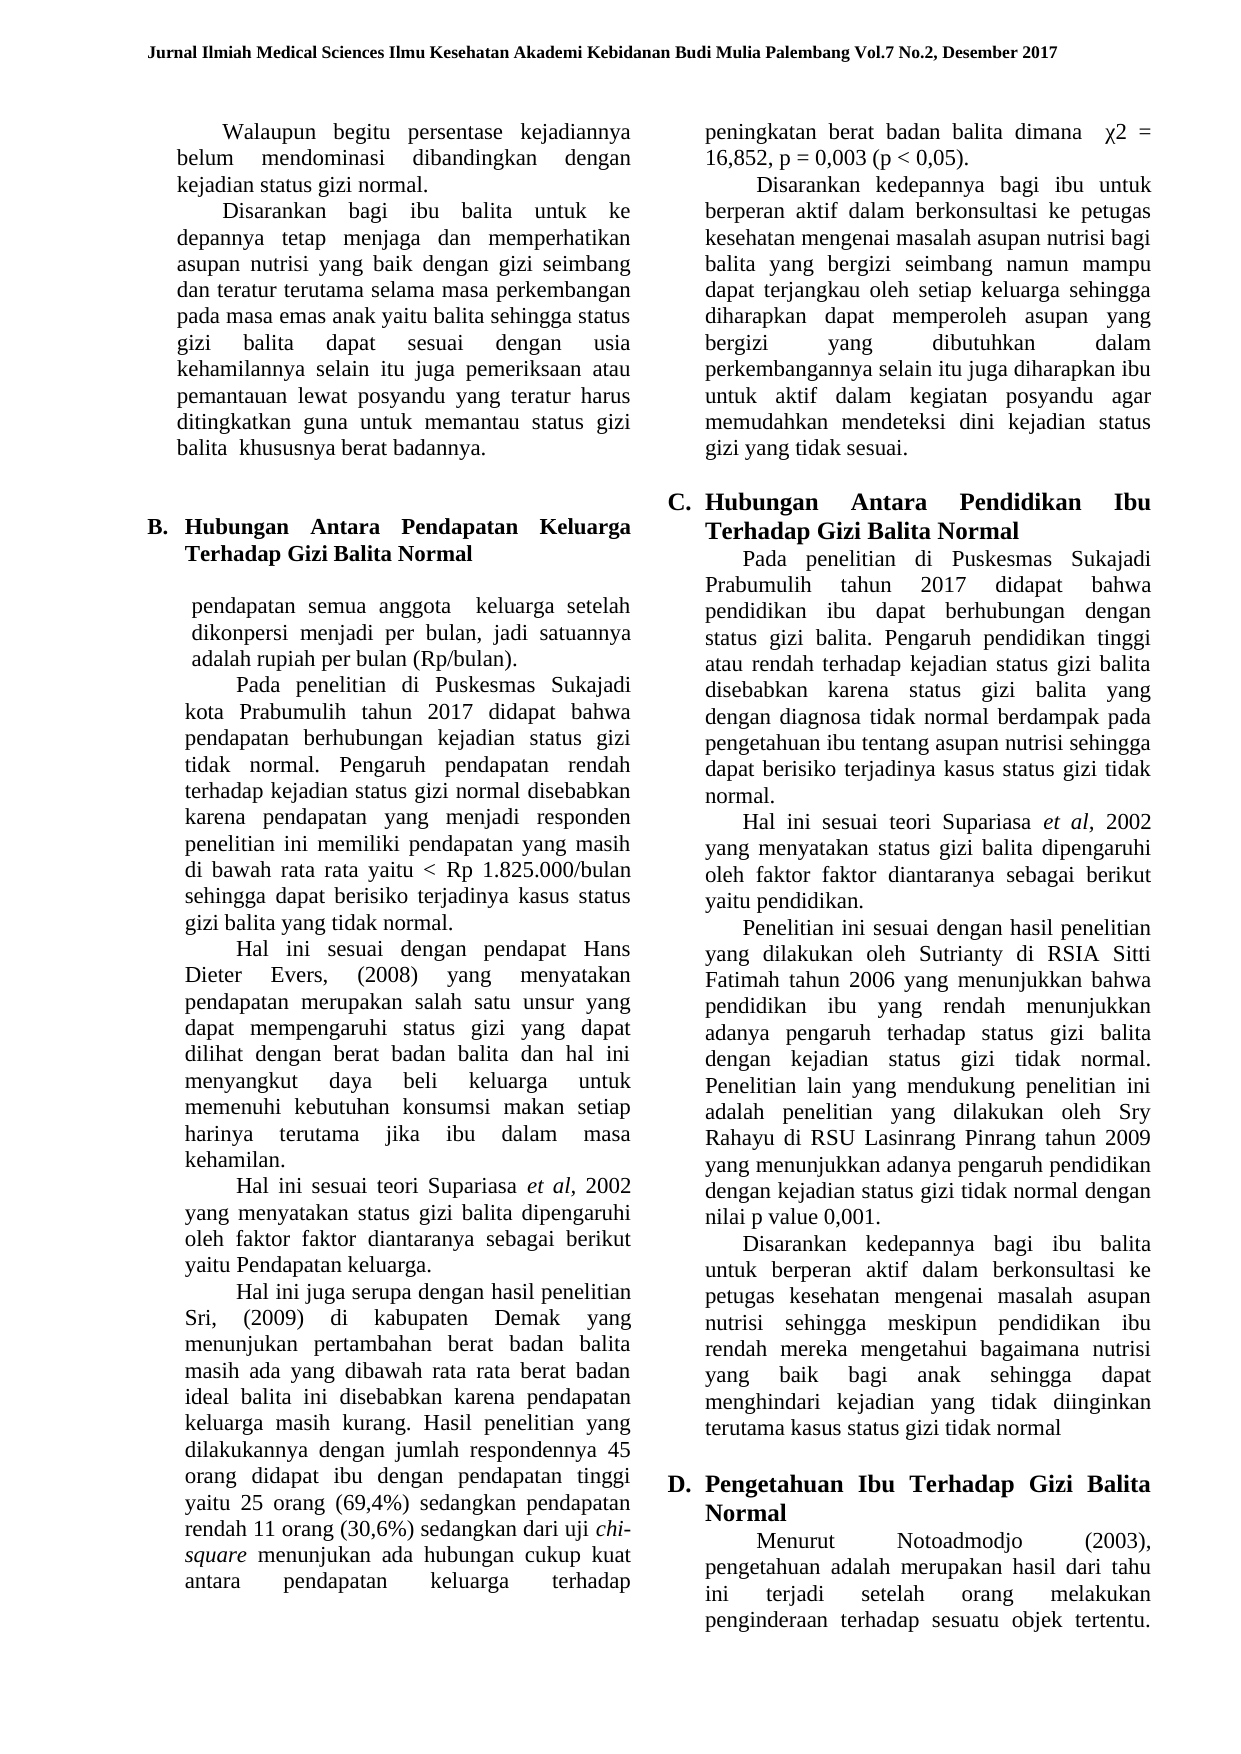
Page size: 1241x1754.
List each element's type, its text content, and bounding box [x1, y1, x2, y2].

text Walaupun begitu persentase kejadiannya belum mendominasi dibandingkan dengan kejadian status gizi normal. [177, 118, 631, 197]
text Pendapatan adalah banyaknya akumulasi pendapatan semua anggota keluarga setelah dikonpersi menjadi per bulan, jadi satuannya adalah rupiah per bulan (Rp/bulan). [191, 566, 631, 672]
text Disarankan kedepannya bagi ibu untuk berperan aktif dalam berkonsultasi ke petugas kesehatan mengenai masalah asupan nutrisi bagi balita yang bergizi seimbang namun mampu dapat terjangkau oleh setiap keluarga sehingga diharapkan dapat memperoleh asupan yang bergizi yang dibutuhkan dalam perkembangannya selain itu juga diharapkan ibu untuk aktif dalam kegiatan posyandu agar memudahkan mendeteksi dini kejadian status gizi yang tidak sesuai. [705, 171, 1152, 461]
text Hal ini sesuai teori Supariasa et al, 2002 yang menyatakan status gizi balita dipengaruhi oleh faktor faktor diantaranya sebagai berikut yaitu Pendapatan keluarga. [184, 1172, 631, 1278]
list Pada penelitian di Puskesmas Sukajadi Prabumulih tahun 2017 didapat bahwa pendidikan ibu dapat berhubungan dengan status gizi balita. Pengaruh pendidikan tinggi atau rendah terhadap kejadian status gizi balita disebabkan karena status gizi balita yang dengan diagnosa tidak normal berdampak pada pengetahuan ibu tentang asupan nutrisi sehingga dapat berisiko terjadinya kasus status gizi tidak normal. [705, 544, 1152, 808]
list Penelitian ini sesuai dengan hasil penelitian yang dilakukan oleh Sutrianty di RSIA Sitti Fatimah tahun 2006 yang menunjukkan bahwa pendidikan ibu yang rendah menunjukkan adanya pengaruh terhadap status gizi balita dengan kejadian status gizi tidak normal. Penelitian lain yang mendukung penelitian ini adalah penelitian yang dilakukan oleh Sry Rahayu di RSU Lasinrang Pinrang tahun 2009 yang menunjukkan adanya pengaruh pendidikan dengan kejadian status gizi tidak normal dengan nilai p value 0,001. [705, 913, 1152, 1230]
text Disarankan bagi ibu balita untuk ke depannya tetap menjaga dan memperhatikan asupan nutrisi yang baik dengan gizi seimbang dan teratur terutama selama masa perkembangan pada masa emas anak yaitu balita sehingga status gizi balita dapat sesuai dengan usia kehamilannya selain itu juga pemeriksaan atau pemantauan lewat posyandu yang teratur harus ditingkatkan guna untuk memantau status gizi balita khususnya berat badannya. [177, 197, 631, 461]
text Pada penelitian di Puskesmas Sukajadi kota Prabumulih tahun 2017 didapat bahwa pendapatan berhubungan kejadian status gizi tidak normal. Pengaruh pendapatan rendah terhadap kejadian status gizi normal disebabkan karena pendapatan yang menjadi responden penelitian ini memiliki pendapatan yang masih di bawah rata rata yaitu < Rp 1.825.000/bulan sehingga dapat berisiko terjadinya kasus status gizi balita yang tidak normal. [184, 672, 631, 935]
text Hal ini juga serupa dengan hasil penelitian Sri, (2009) di kabupaten Demak yang menunjukan pertambahan berat badan balita masih ada yang dibawah rata rata berat badan ideal balita ini disebabkan karena pendapatan keluarga masih kurang. Hasil penelitian yang dilakukannya dengan jumlah respondennya 45 orang didapat ibu dengan pendapatan tinggi yaitu 25 orang (69,4%) sedangkan pendapatan rendah 11 orang (30,6%) sedangkan dari uji chi-square menunjukan ada hubungan cukup kuat antara pendapatan keluarga terhadap peningkatan berat badan balita dimana χ2 = 16,852, p = 0,003 (p < 0,05). [184, 1278, 631, 1594]
list Hubungan Antara Pendapatan Keluarga Terhadap Gizi Balita Normal [147, 513, 631, 566]
list Hal ini sesuai teori Supariasa et al, 2002 yang menyatakan status gizi balita dipengaruhi oleh faktor faktor diantaranya sebagai berikut yaitu pendidikan. [705, 808, 1152, 913]
list Disarankan kedepannya bagi ibu balita untuk berperan aktif dalam berkonsultasi ke petugas kesehatan mengenai masalah asupan nutrisi sehingga meskipun pendidikan ibu rendah mereka mengetahui bagaimana nutrisi yang baik bagi anak sehingga dapat menghindari kejadian yang tidak diinginkan terutama kasus status gizi tidak normal [705, 1230, 1152, 1441]
text Hal ini sesuai dengan pendapat Hans Dieter Evers, (2008) yang menyatakan pendapatan merupakan salah satu unsur yang dapat mempengaruhi status gizi yang dapat dilihat dengan berat badan balita dan hal ini menyangkut daya beli keluarga untuk memenuhi kebutuhan konsumsi makan setiap harinya terutama jika ibu dalam masa kehamilan. [184, 935, 631, 1172]
list Hubungan Antara Pendidikan Ibu Terhadap Gizi Balita Normal [667, 487, 1152, 544]
list Pengetahuan Ibu Terhadap Gizi Balita Normal [667, 1469, 1152, 1527]
